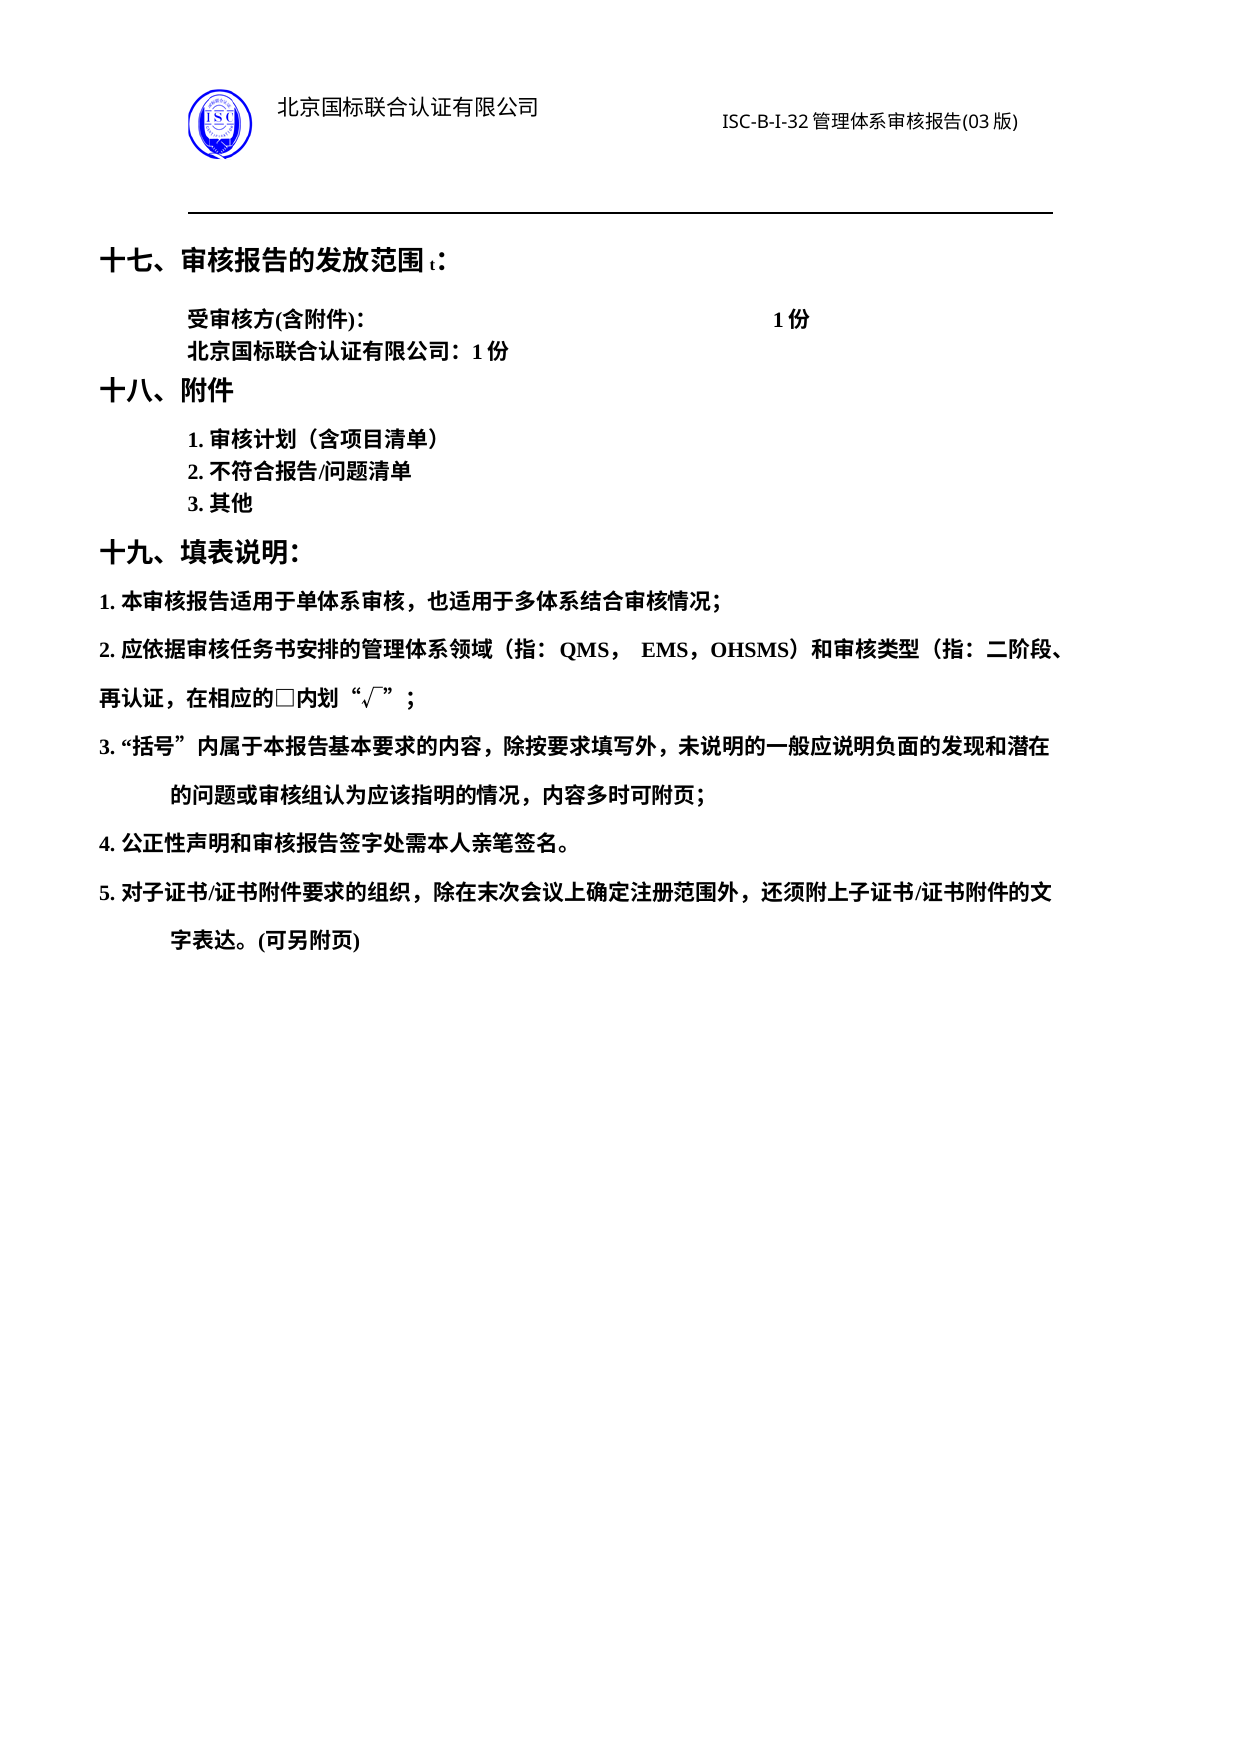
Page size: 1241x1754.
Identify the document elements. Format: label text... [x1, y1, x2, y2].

text 1. 审核计划（含项目清单） [170, 422, 1053, 453]
text 受审核方(含附件)： 1份 [170, 308, 1053, 333]
picture [187, 89, 253, 158]
text 十九、填表说明： [99, 518, 1053, 583]
text 3. 其他 [170, 486, 1053, 518]
text 1. 本审核报告适用于单体系审核，也适用于多体系结合审核情况； [99, 583, 1053, 616]
text 十八、附件 [99, 380, 1053, 405]
text 十七、审核报告的发放范围t： [99, 226, 1053, 291]
text 5. 对子证书/证书附件要求的组织，除在末次会议上确定注册范围外，还须附上子证书/证书附件的文字表达。(可另附页) [99, 874, 1053, 955]
text 4. 公正性声明和审核报告签字处需本人亲笔签名。 [99, 826, 1053, 858]
text 2. 不符合报告/问题清单 [170, 453, 1053, 486]
text 2. 应依据审核任务书安排的管理体系领域（指：QMS， EMS，OHSMS）和审核类型（指：二阶段、再认证，在相应的□内划“√”； [99, 632, 1053, 713]
text 北京国标联合认证有限公司：1份 [170, 339, 1053, 364]
text 3. “括号”内属于本报告基本要求的内容，除按要求填写外，未说明的一般应说明负面的发现和潜在的问题或审核组认为应该指明的情况，内容多时可附页； [99, 729, 1053, 810]
